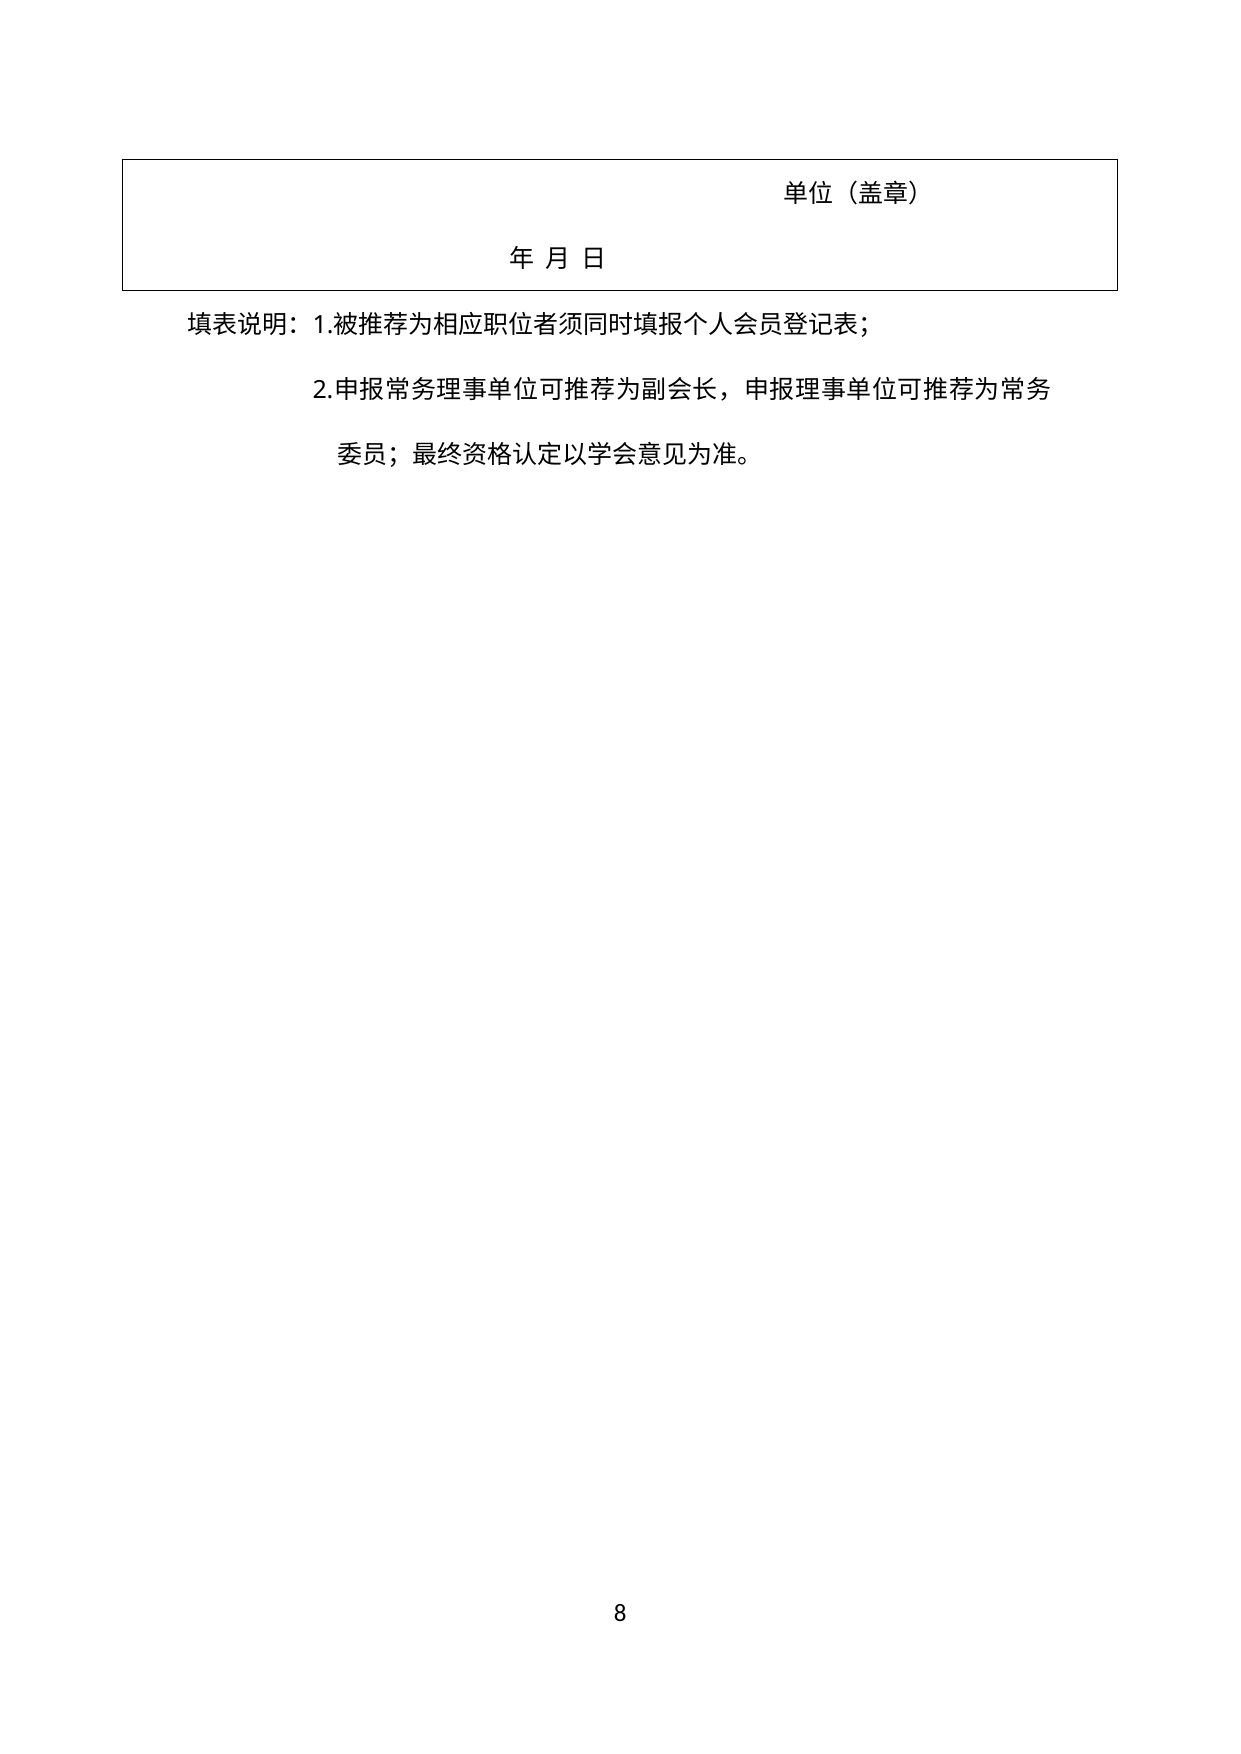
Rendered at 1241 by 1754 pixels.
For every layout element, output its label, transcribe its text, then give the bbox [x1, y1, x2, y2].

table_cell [123, 160, 1117, 289]
text 填表说明：1.被推荐为相应职位者须同时填报个人会员登记表； [187, 291, 1053, 356]
text 2.申报常务理事单位可推荐为副会长，申报理事单位可推荐为常务委员；最终资格认定以学会意见为准。 [312, 356, 1053, 486]
